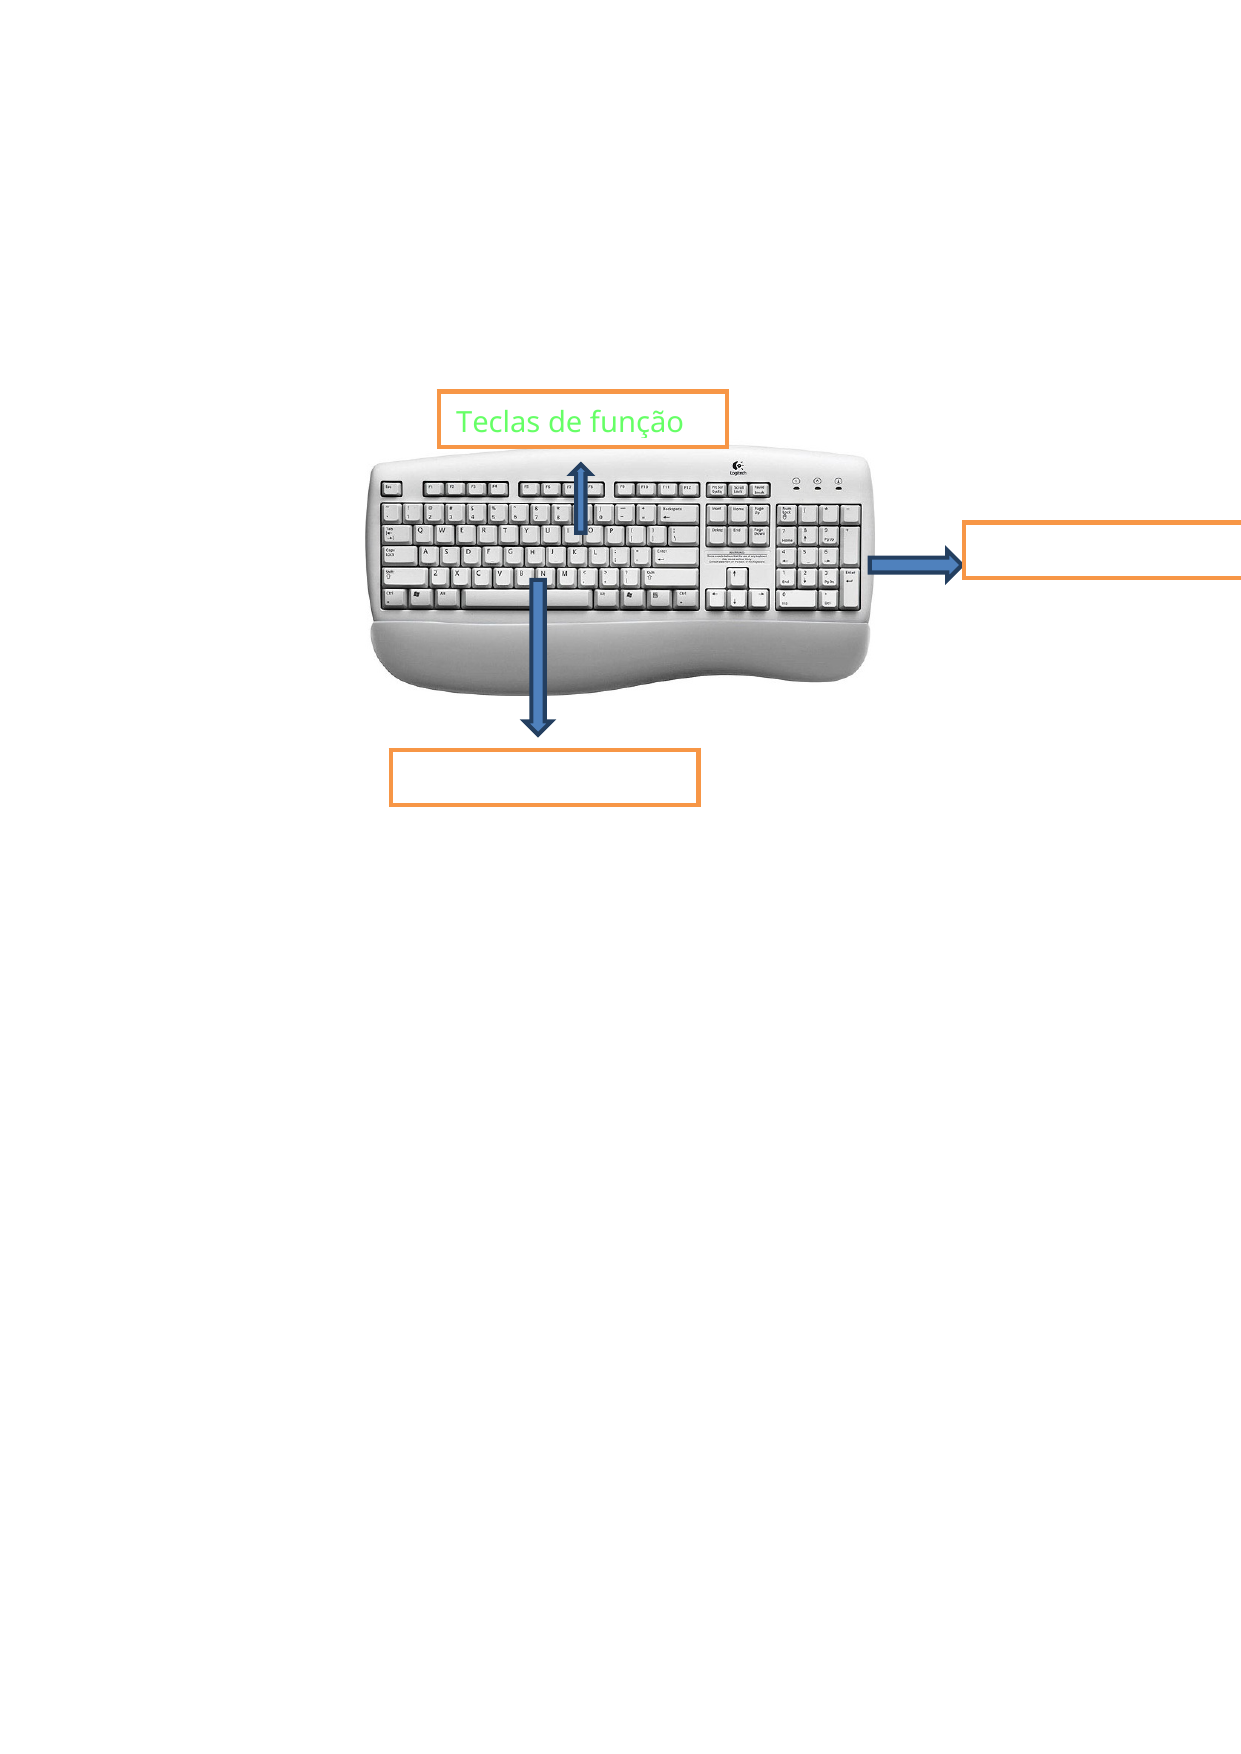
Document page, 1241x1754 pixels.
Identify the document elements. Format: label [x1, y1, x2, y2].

picture [365, 428, 876, 696]
